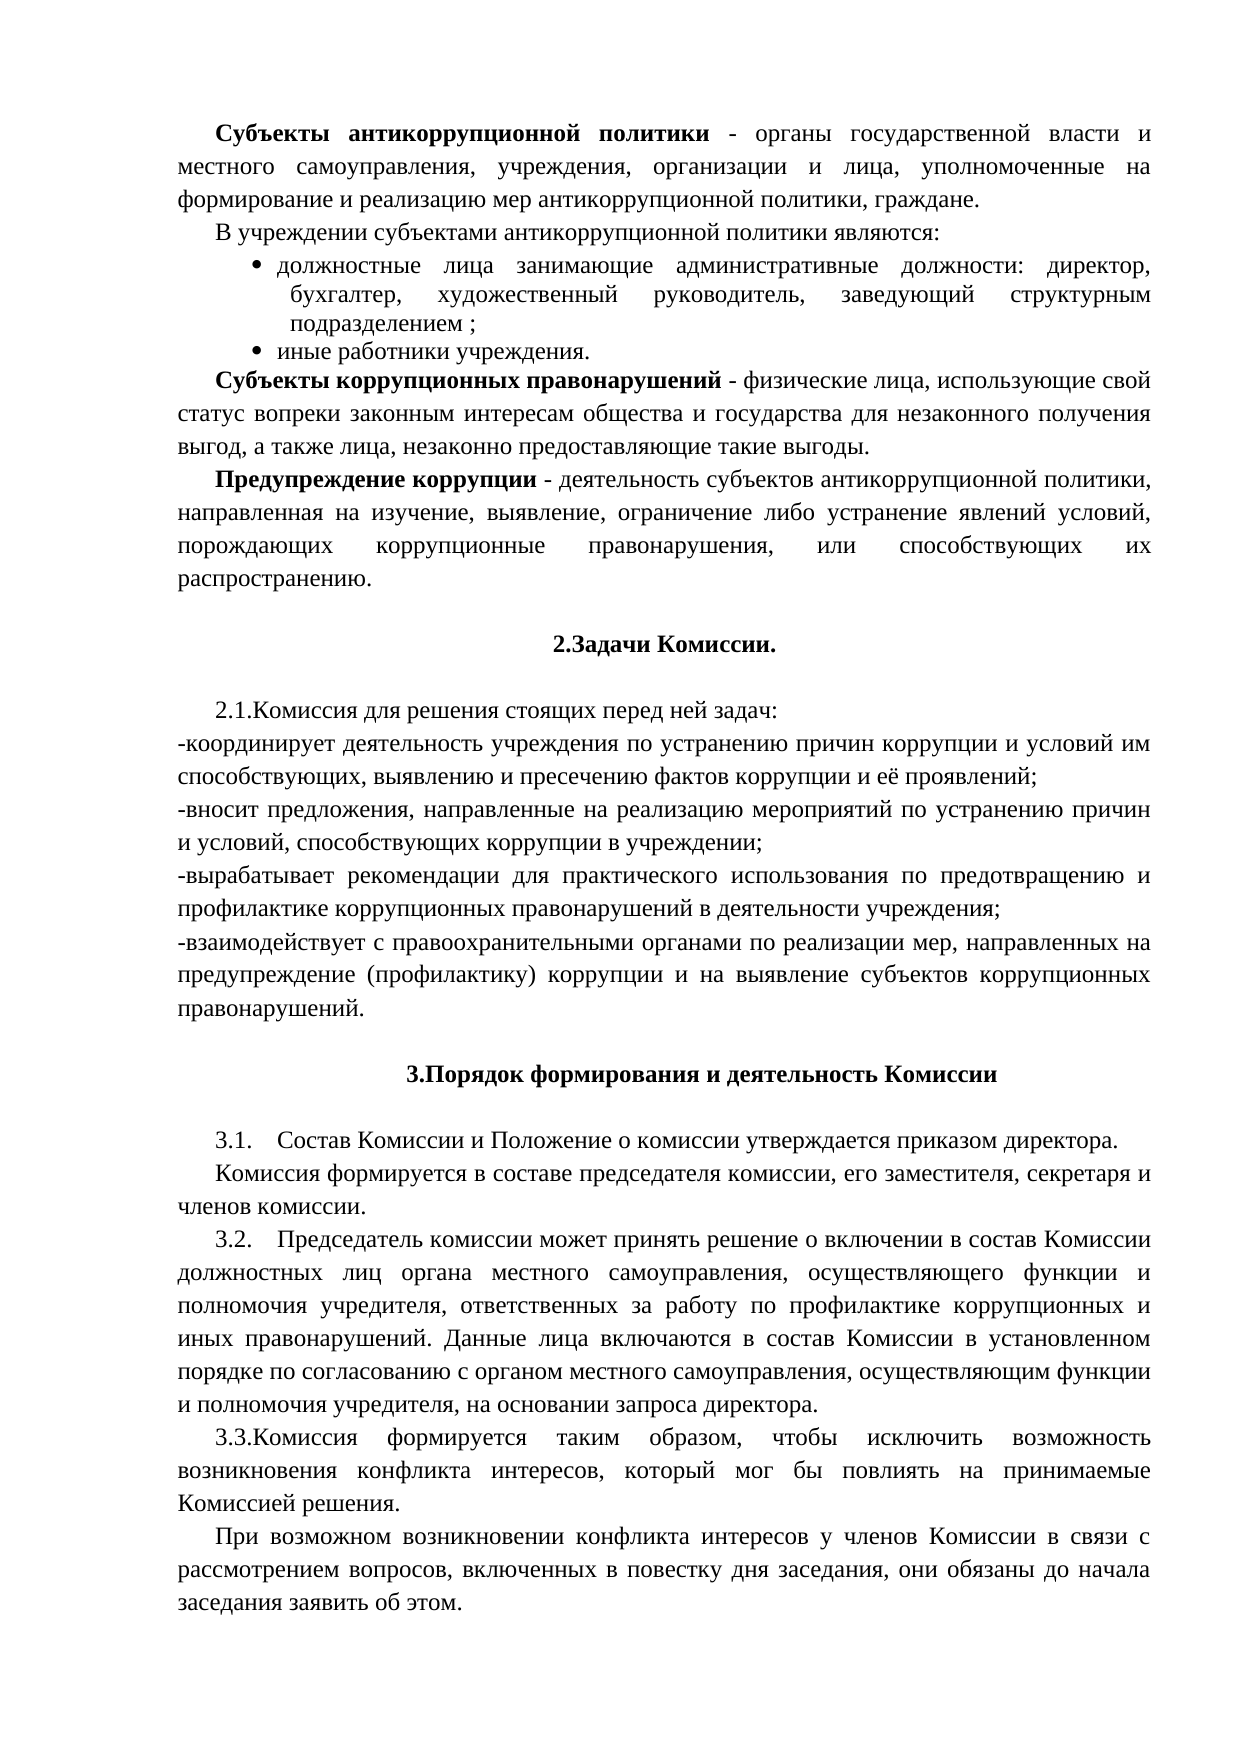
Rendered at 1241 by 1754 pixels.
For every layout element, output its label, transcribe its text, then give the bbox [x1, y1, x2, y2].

text При возможном возникновении конфликта интересов у членов Комиссии в связи с рассмотрением вопросов, включенных в повестку дня заседания, они обязаны до начала заседания заявить об этом. [177, 1521, 1152, 1616]
list иные работники учреждения. [252, 336, 1152, 365]
text -вносит предложения, направленные на реализацию мероприятий по устранению причин и условий, способствующих коррупции в учреждении; [177, 794, 1152, 856]
text 3.2. Председатель комиссии может принять решение о включении в состав Комиссии должностных лиц органа местного самоуправления, осуществляющего функции и полномочия учредителя, ответственных за работу по профилактике коррупционных и иных правонарушений. Данные лица включаются в состав Комиссии в установленном порядке по согласованию с органом местного самоуправления, осуществляющим функции и полномочия учредителя, на основании запроса директора. [177, 1224, 1152, 1418]
text 3.Порядок формирования и деятельность Комиссии [252, 1059, 1152, 1087]
text 3.3.Комиссия формируется таким образом, чтобы исключить возможность возникновения конфликта интересов, который мог бы повлиять на принимаемые Комиссией решения. [177, 1422, 1152, 1517]
text 3.1. Состав Комиссии и Положение о комиссии утверждается приказом директора. [177, 1125, 1152, 1153]
text -координирует деятельность учреждения по устранению причин коррупции и условий им способствующих, выявлению и пресечению фактов коррупции и её проявлений; [177, 728, 1152, 790]
text 2.Задачи Комиссии. [177, 629, 1152, 658]
text -взаимодействует с правоохранительными органами по реализации мер, направленных на предупреждение (профилактику) коррупции и на выявление субъектов коррупционных правонарушений. [177, 927, 1152, 1021]
text Комиссия формируется в составе председателя комиссии, его заместителя, секретаря и членов комиссии. [177, 1158, 1152, 1219]
list должностные лица занимающие административные должности: директор, бухгалтер, художественный руководитель, заведующий структурным подразделением ; [252, 250, 1152, 336]
text -вырабатывает рекомендации для практического использования по предотвращению и профилактике коррупционных правонарушений в деятельности учреждения; [177, 861, 1152, 922]
text 2.1.Комиссия для решения стоящих перед ней задач: [177, 695, 1152, 724]
text Предупреждение коррупции - деятельность субъектов антикоррупционной политики, направленная на изучение, выявление, ограничение либо устранение явлений условий, порождающих коррупционные правонарушения, или способствующих их распространению. [177, 464, 1152, 592]
text Субъекты коррупционных правонарушений - физические лица, использующие свой статус вопреки законным интересам общества и государства для незаконного получения выгод, а также лица, незаконно предоставляющие такие выгоды. [177, 365, 1152, 460]
text В учреждении субъектами антикоррупционной политики являются: [177, 217, 1152, 246]
text Субъекты антикоррупционной политики - органы государственной власти и местного самоуправления, учреждения, организации и лица, уполномоченные на формирование и реализацию мер антикоррупционной политики, граждане. [177, 118, 1152, 213]
